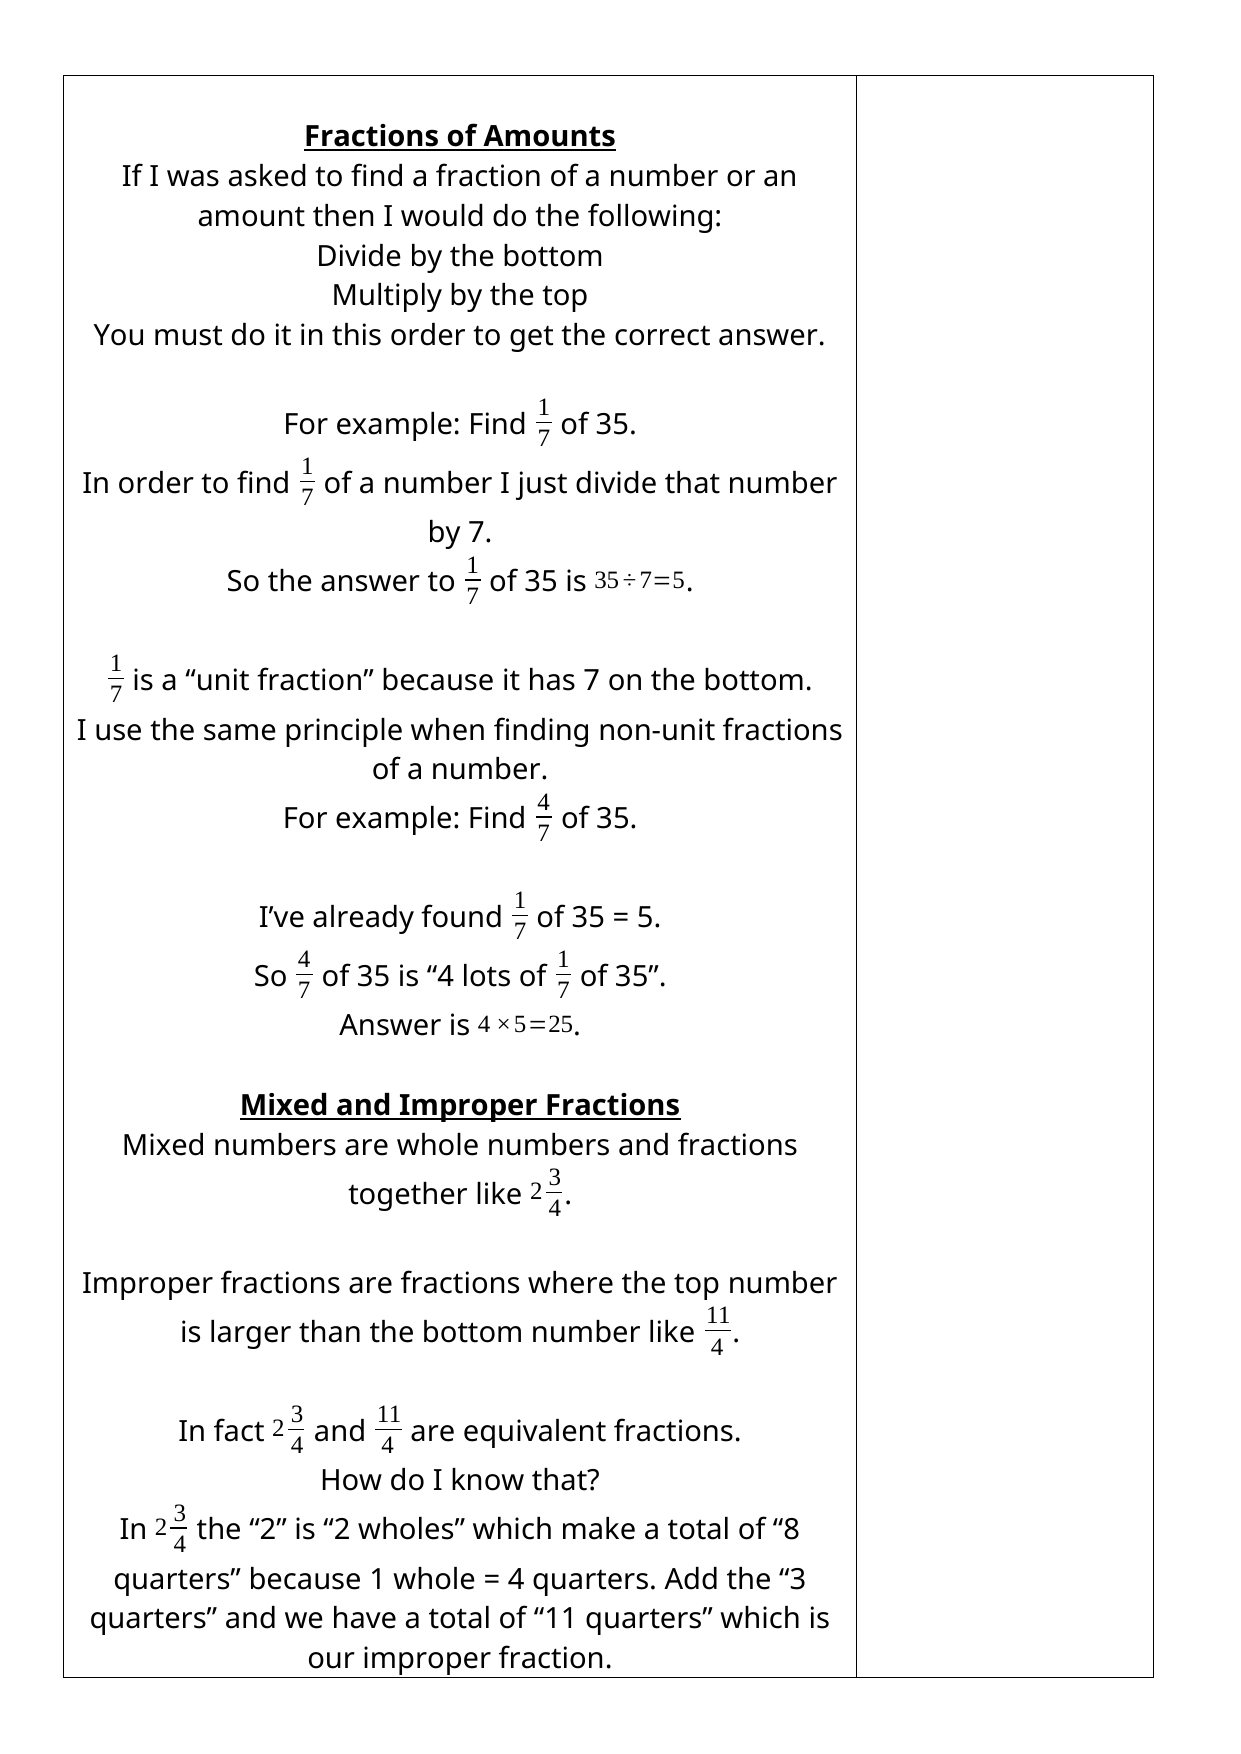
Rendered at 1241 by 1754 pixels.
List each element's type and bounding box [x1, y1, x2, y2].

table_header [857, 76, 1153, 1677]
table_header [64, 76, 856, 1677]
